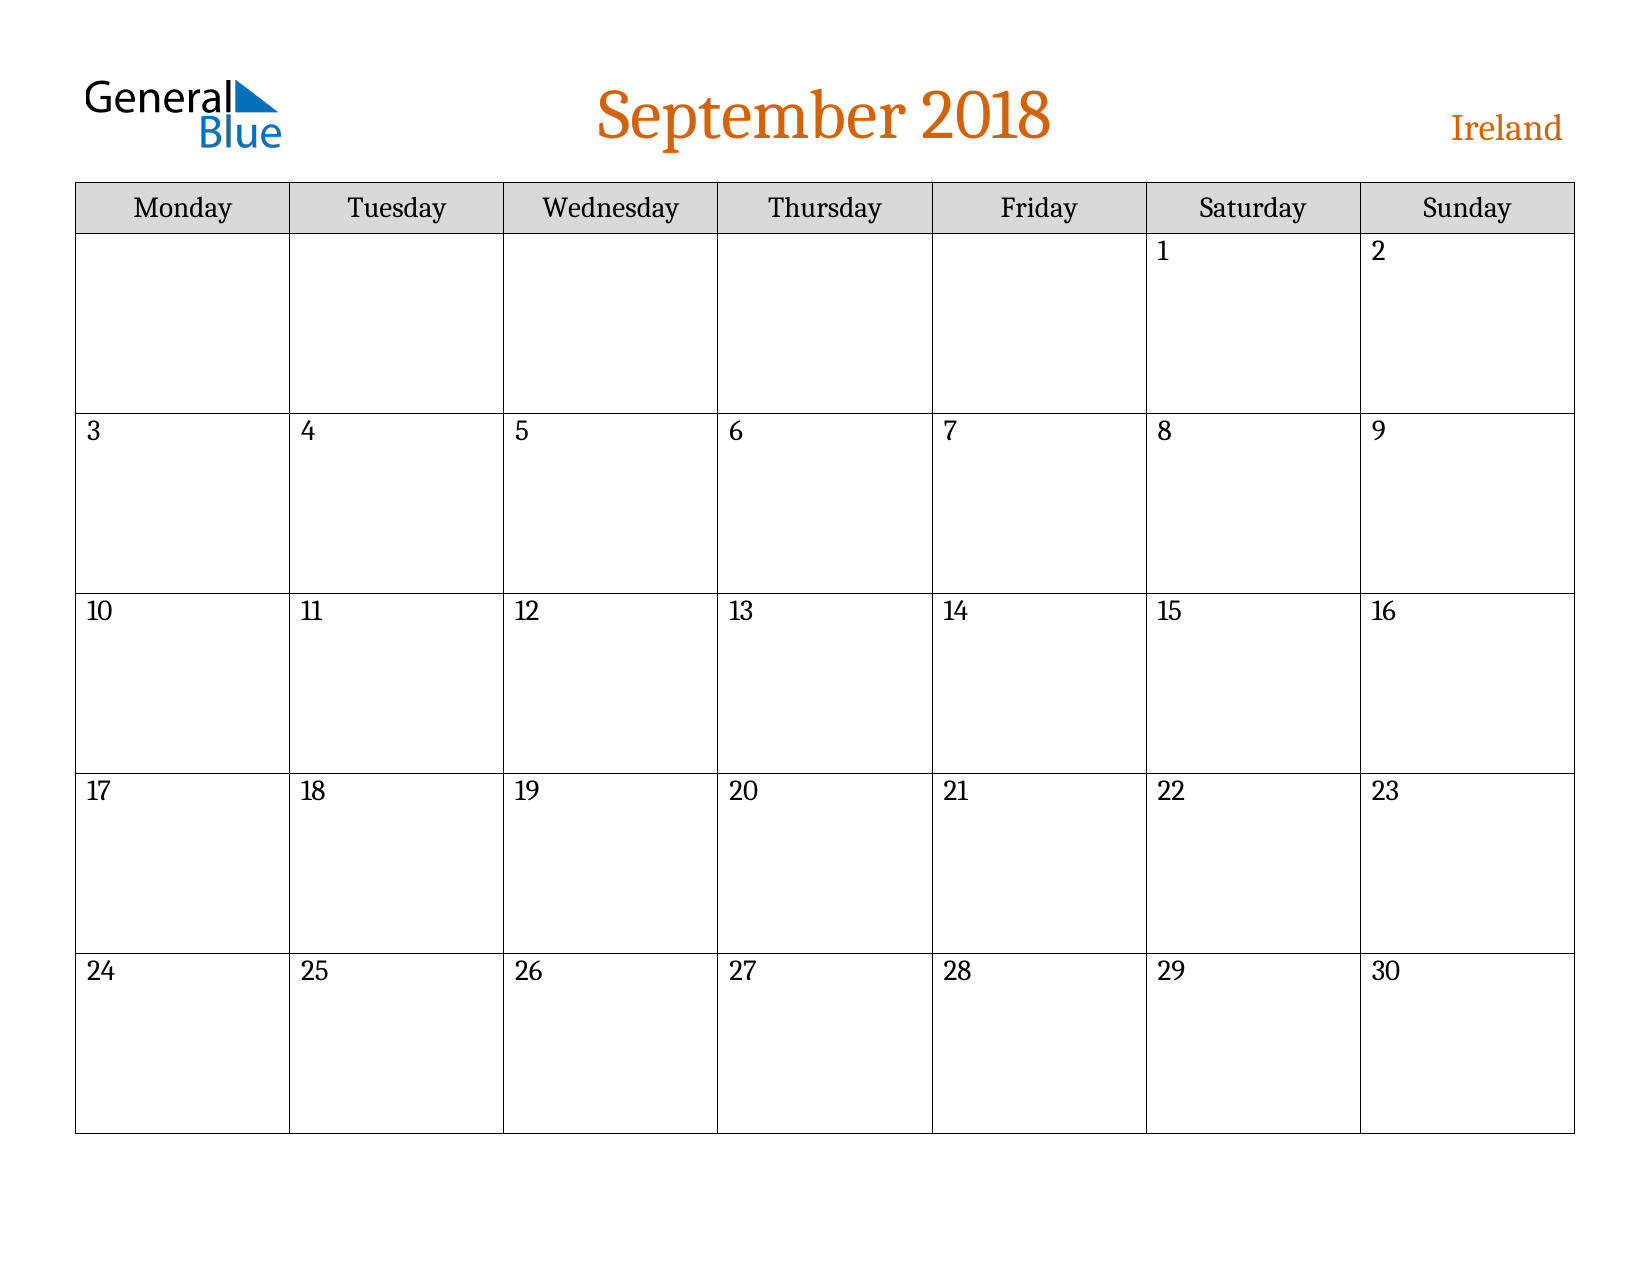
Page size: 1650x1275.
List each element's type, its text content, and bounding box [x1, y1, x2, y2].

table_cell [933, 270, 1146, 413]
table_cell [718, 450, 932, 593]
table_cell 10 [76, 594, 289, 630]
table_cell [290, 810, 503, 953]
table_cell [1147, 270, 1360, 413]
table_cell 29 [1147, 954, 1360, 990]
table_cell [76, 270, 289, 413]
table_cell 6 [718, 414, 932, 450]
table_cell 27 [718, 954, 932, 990]
table_cell 21 [933, 774, 1146, 810]
table_cell 26 [504, 954, 717, 990]
table_cell 1 [1147, 234, 1360, 270]
table_cell [76, 630, 289, 773]
table_cell 9 [1361, 414, 1574, 450]
table_cell [504, 450, 717, 593]
table_cell Friday [933, 183, 1146, 233]
table_cell 22 [1147, 774, 1360, 810]
table_cell [1147, 450, 1360, 593]
table_cell [290, 234, 503, 270]
table_cell 28 [933, 954, 1146, 990]
table_cell Wednesday [504, 183, 717, 233]
table_cell [504, 630, 717, 773]
table_cell Saturday [1147, 183, 1360, 233]
table_cell [1361, 990, 1574, 1133]
table_cell 7 [933, 414, 1146, 450]
table_cell [76, 234, 289, 270]
table_cell 24 [76, 954, 289, 990]
table_header [76, 75, 503, 182]
picture [86, 80, 281, 148]
table_cell 13 [718, 594, 932, 630]
table_cell [933, 234, 1146, 270]
table_cell [76, 810, 289, 953]
table_cell [290, 630, 503, 773]
table_cell [718, 990, 932, 1133]
table_cell 12 [504, 594, 717, 630]
table_cell 11 [290, 594, 503, 630]
table_cell 8 [1147, 414, 1360, 450]
table_cell [933, 630, 1146, 773]
table_cell 14 [933, 594, 1146, 630]
table_cell 5 [504, 414, 717, 450]
table_cell [504, 810, 717, 953]
table_cell 4 [290, 414, 503, 450]
table_cell [933, 450, 1146, 593]
table_cell 18 [290, 774, 503, 810]
table_cell 17 [76, 774, 289, 810]
table_cell [933, 990, 1146, 1133]
table_cell [933, 810, 1146, 953]
table_cell [504, 234, 717, 270]
table_cell [504, 990, 717, 1133]
table_cell [718, 810, 932, 953]
table_cell [76, 450, 289, 593]
table_cell [1361, 630, 1574, 773]
table_cell Tuesday [290, 183, 503, 233]
table_cell Monday [76, 183, 289, 233]
table_cell [1147, 990, 1360, 1133]
table_cell 25 [290, 954, 503, 990]
table_cell [1361, 450, 1574, 593]
table_cell 20 [718, 774, 932, 810]
table_cell 23 [1361, 774, 1574, 810]
table_cell [290, 270, 503, 413]
table_cell Sunday [1361, 183, 1574, 233]
table_cell 2 [1361, 234, 1574, 270]
table_cell Thursday [718, 183, 932, 233]
table_cell [76, 990, 289, 1133]
table_cell [718, 234, 932, 270]
table_cell [718, 270, 932, 413]
table_cell 16 [1361, 594, 1574, 630]
table_cell [718, 630, 932, 773]
table_header September 2018 [504, 75, 1146, 182]
table_cell 3 [76, 414, 289, 450]
table_cell [290, 450, 503, 593]
table_header Ireland [1146, 75, 1574, 182]
table_cell 30 [1361, 954, 1574, 990]
table_cell 19 [504, 774, 717, 810]
table_cell [1147, 810, 1360, 953]
table_cell [1361, 270, 1574, 413]
table_cell [290, 990, 503, 1133]
table_cell [1147, 630, 1360, 773]
table_cell [504, 270, 717, 413]
table_cell 15 [1147, 594, 1360, 630]
table_cell [1361, 810, 1574, 953]
